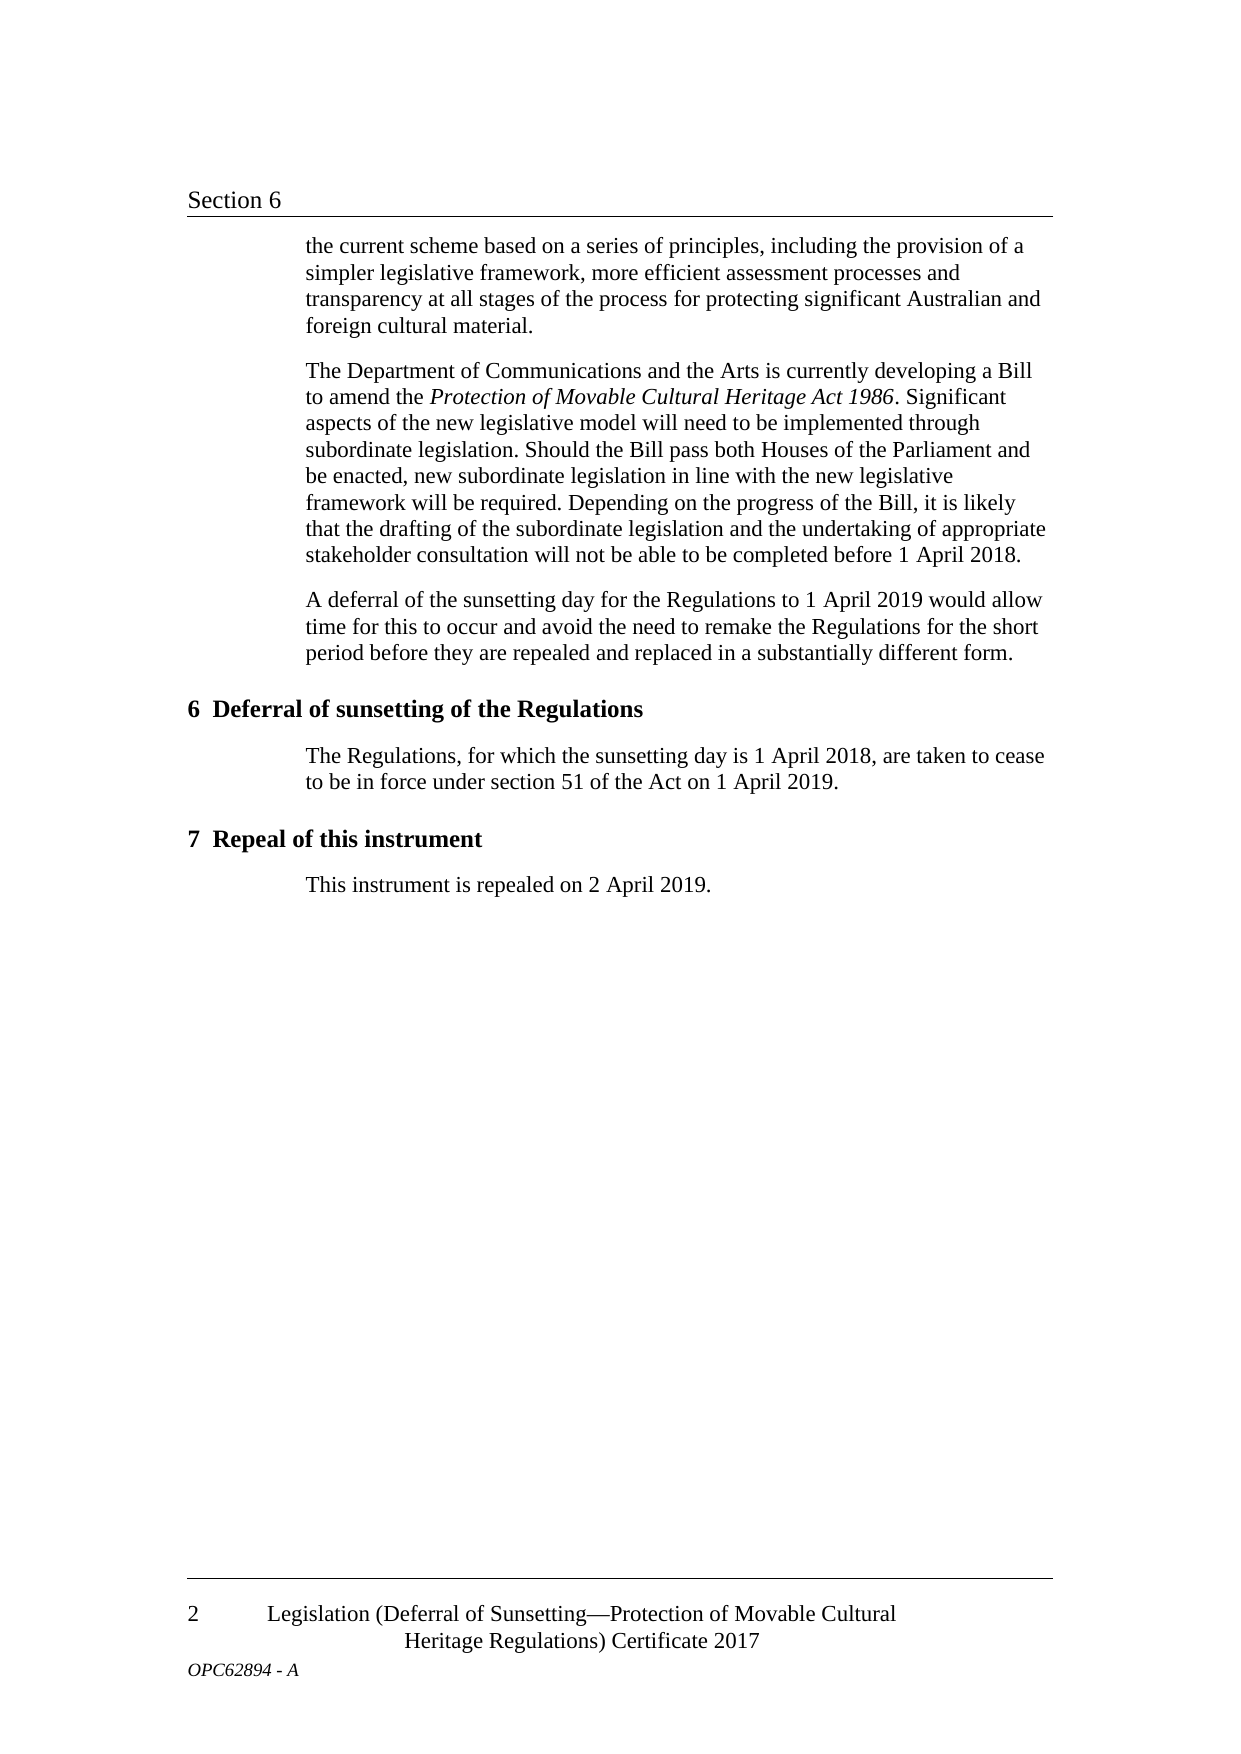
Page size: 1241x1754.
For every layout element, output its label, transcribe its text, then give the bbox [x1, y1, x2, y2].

text This instrument is repealed on 2 April 2019. [187, 871, 1053, 898]
text The Regulations, for which the sunsetting day is 1 April 2018, are taken to cease to be in force under section 51 of the Act on 1 April 2019. [187, 742, 1053, 795]
text 7 Repeal of this instrument [187, 824, 1053, 853]
text The Department of Communications and the Arts is currently developing a Bill to amend the Protection of Movable Cultural Heritage Act 1986. Significant aspects of the new legislative model will need to be implemented through subordinate legislation. Should the Bill pass both Houses of the Parliament and be enacted, new subordinate legislation in line with the new legislative framework will be required. Depending on the progress of the Bill, it is likely that the drafting of the subordinate legislation and the undertaking of appropriate stakeholder consultation will not be able to be completed before 1 April 2018. [187, 357, 1053, 568]
text 6 Deferral of sunsetting of the Regulations [187, 694, 1053, 723]
text A deferral of the sunsetting day for the Regulations to 1 April 2019 would allow time for this to occur and avoid the need to remake the Regulations for the short period before they are repealed and replaced in a substantially different form. [187, 586, 1053, 665]
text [187, 233, 1053, 338]
